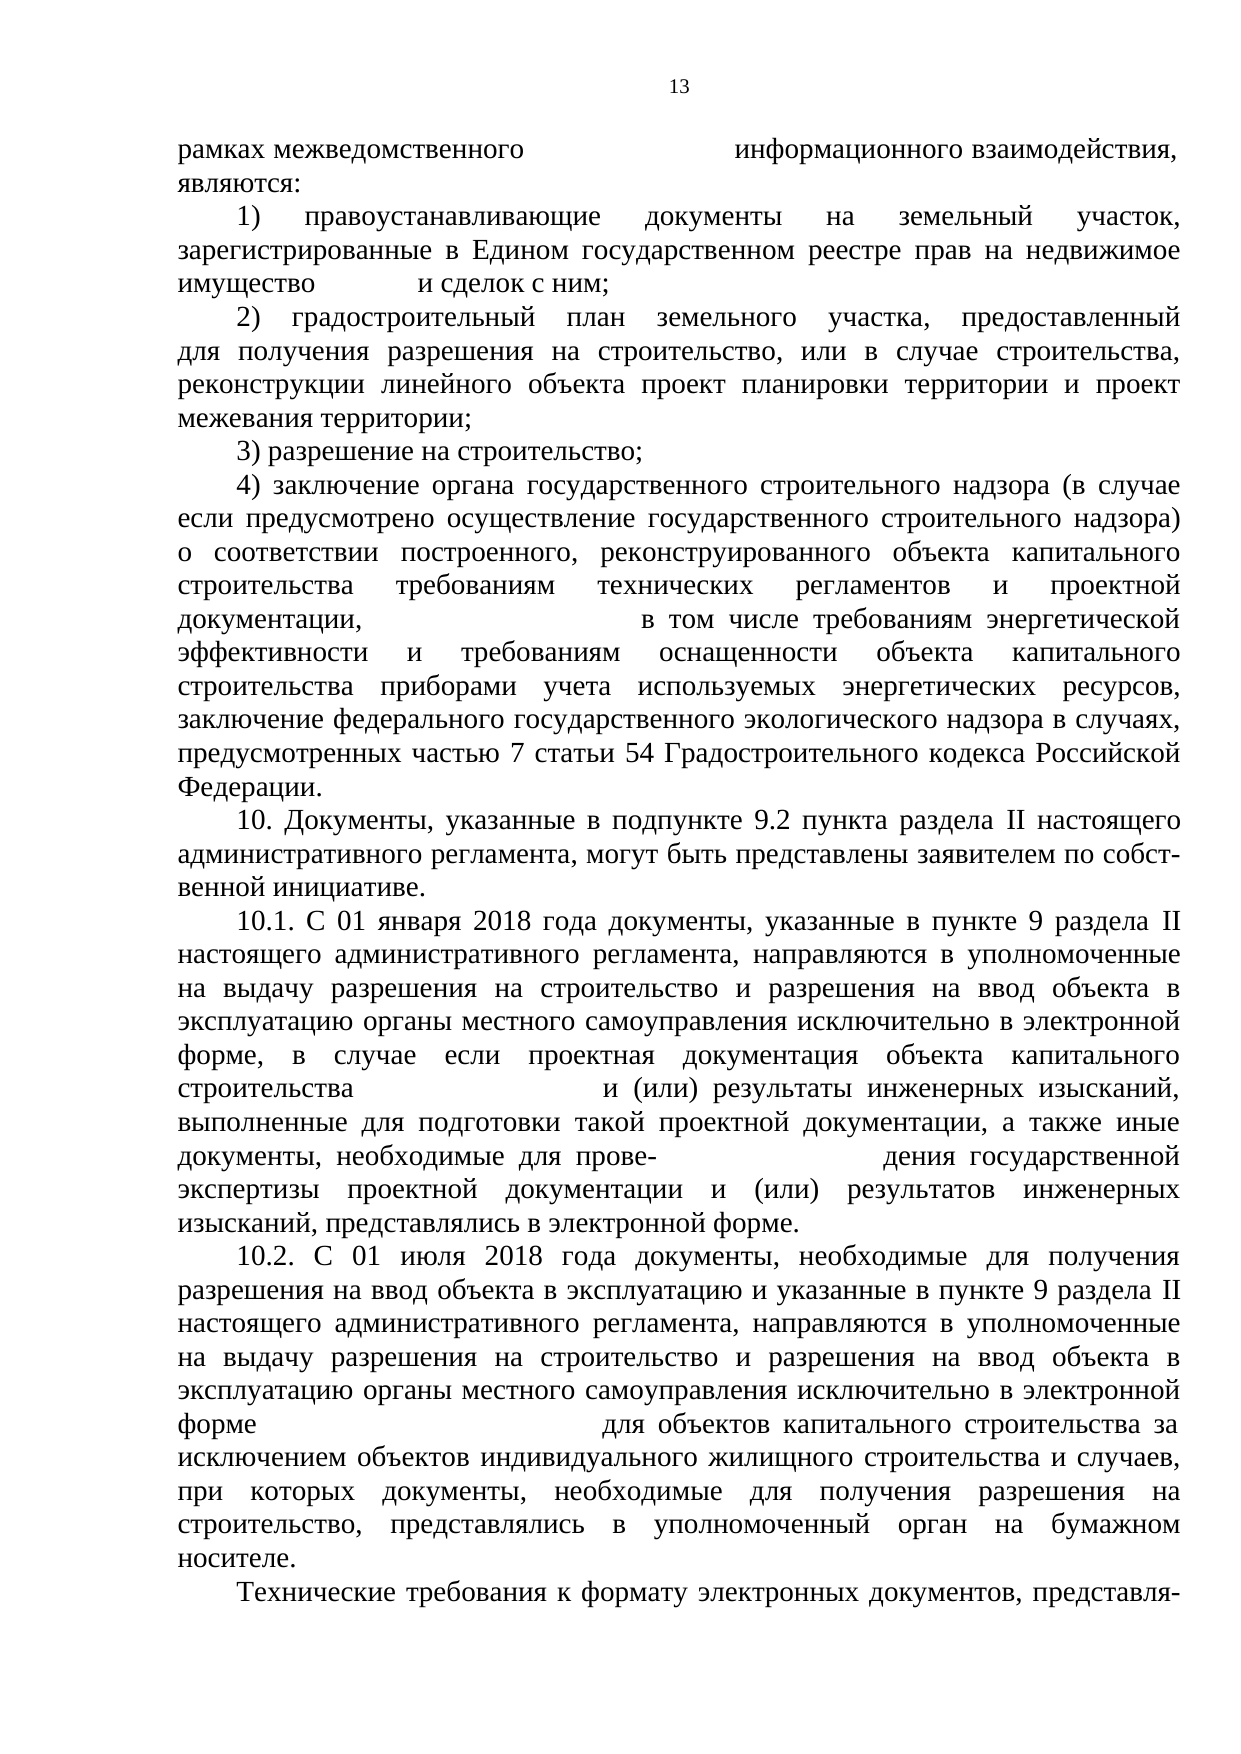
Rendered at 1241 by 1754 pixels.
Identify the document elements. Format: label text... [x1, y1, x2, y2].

text 1) правоустанавливающие документы на земельный участок, зарегистрированные в Едином государственном реестре прав на недвижимое имущество и сделок с ним; [177, 198, 1181, 299]
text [177, 1574, 1181, 1607]
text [177, 131, 1181, 198]
text 10.1. С 01 января 2018 года документы, указанные в пункте 9 раздела II настоящего административного регламента, направляются в уполномоченные на выдачу разрешения на строительство и разрешения на ввод объекта в эксплуатацию органы местного самоуправления исключительно в электронной форме, в случае если проектная документация объекта капитального строительства и (или) результаты инженерных изысканий, выполненные для подготовки такой проектной документации, а также иные документы, необходимые для прове- дения государственной экспертизы проектной документации и (или) результатов инженерных изысканий, представлялись в электронной форме. [177, 903, 1181, 1238]
text 2) градостроительный план земельного участка, предоставленный для получения разрешения на строительство, или в случае строительства, реконструкции линейного объекта проект планировки территории и проект межевания территории; [177, 299, 1181, 433]
text 10. Документы, указанные в подпункте 9.2 пункта раздела II настоящего административного регламента, могут быть представлены заявителем по собст-венной инициативе. [177, 802, 1181, 903]
text 3) разрешение на строительство; [177, 433, 1181, 467]
text 4) заключение органа государственного строительного надзора (в случае если предусмотрено осуществление государственного строительного надзора) о соответствии построенного, реконструированного объекта капитального строительства требованиям технических регламентов и проектной документации, в том числе требованиям энергетической эффективности и требованиям оснащенности объекта капитального строительства приборами учета используемых энергетических ресурсов, заключение федерального государственного экологического надзора в случаях, предусмотренных частью 7 статьи 54 Градостроительного кодекса Российской Федерации. [177, 467, 1181, 802]
text 10.2. С 01 июля 2018 года документы, необходимые для получения разрешения на ввод объекта в эксплуатацию и указанные в пункте 9 раздела II настоящего административного регламента, направляются в уполномоченные на выдачу разрешения на строительство и разрешения на ввод объекта в эксплуатацию органы местного самоуправления исключительно в электронной форме для объектов капитального строительства за исключением объектов индивидуального жилищного строительства и случаев, при которых документы, необходимые для получения разрешения на строительство, представлялись в уполномоченный орган на бумажном носителе. [177, 1238, 1181, 1574]
